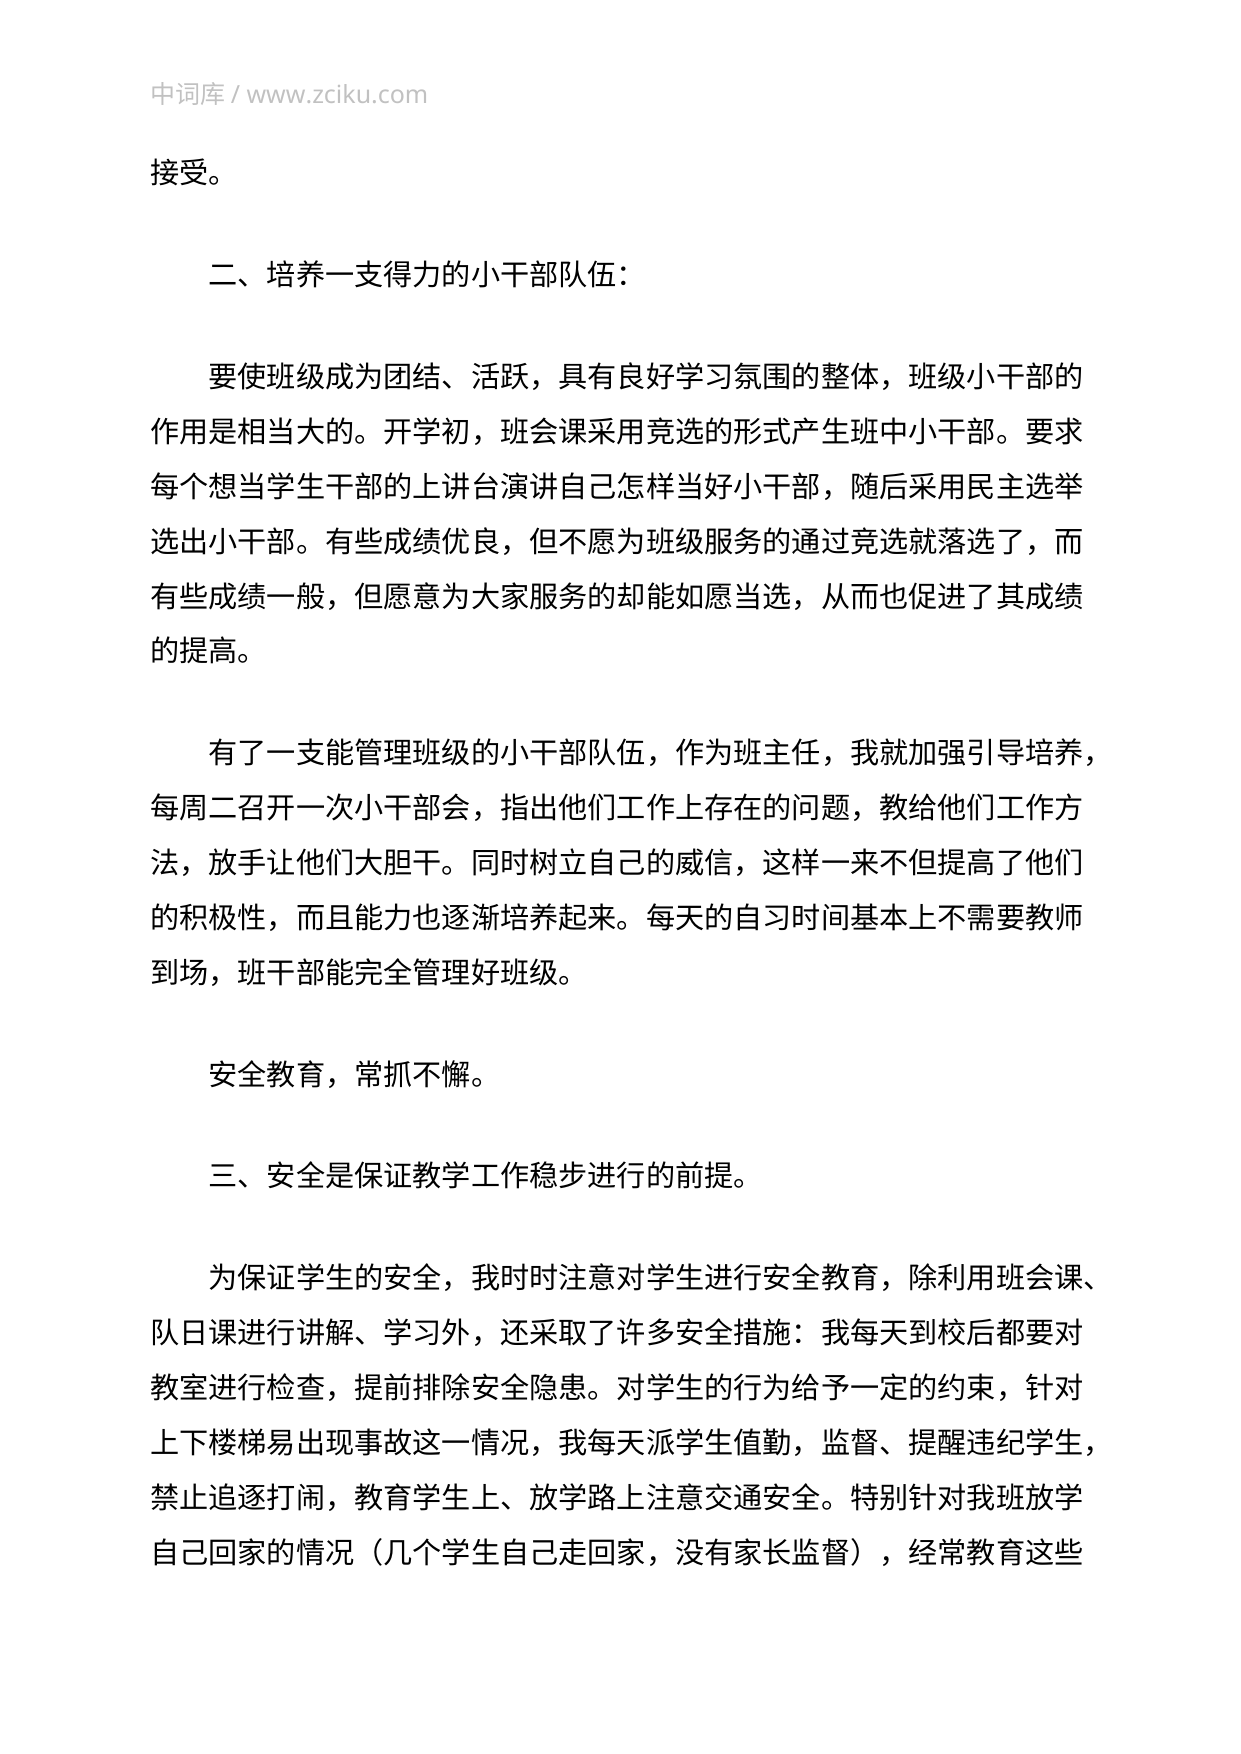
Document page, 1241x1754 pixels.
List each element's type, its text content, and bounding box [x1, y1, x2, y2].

text 有了一支能管理班级的小干部队伍，作为班主任，我就加强引导培养，每周二召开一次小干部会，指出他们工作上存在的问题，教给他们工作方法，放手让他们大胆干。同时树立自己的威信，这样一来不但提高了他们的积极性，而且能力也逐渐培养起来。每天的自习时间基本上不需要教师到场，班干部能完全管理好班级。 [150, 730, 1090, 992]
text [150, 150, 1090, 192]
text 安全教育，常抓不懈。 [150, 1051, 1090, 1093]
text 二、培养一支得力的小干部队伍： [150, 252, 1090, 294]
text 三、安全是保证教学工作稳步进行的前提。 [150, 1153, 1090, 1195]
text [150, 1255, 1090, 1571]
text 要使班级成为团结、活跃，具有良好学习氛围的整体，班级小干部的作用是相当大的。开学初，班会课采用竞选的形式产生班中小干部。要求每个想当学生干部的上讲台演讲自己怎样当好小干部，随后采用民主选举选出小干部。有些成绩优良，但不愿为班级服务的通过竞选就落选了，而有些成绩一般，但愿意为大家服务的却能如愿当选，从而也促进了其成绩的提高。 [150, 353, 1090, 670]
